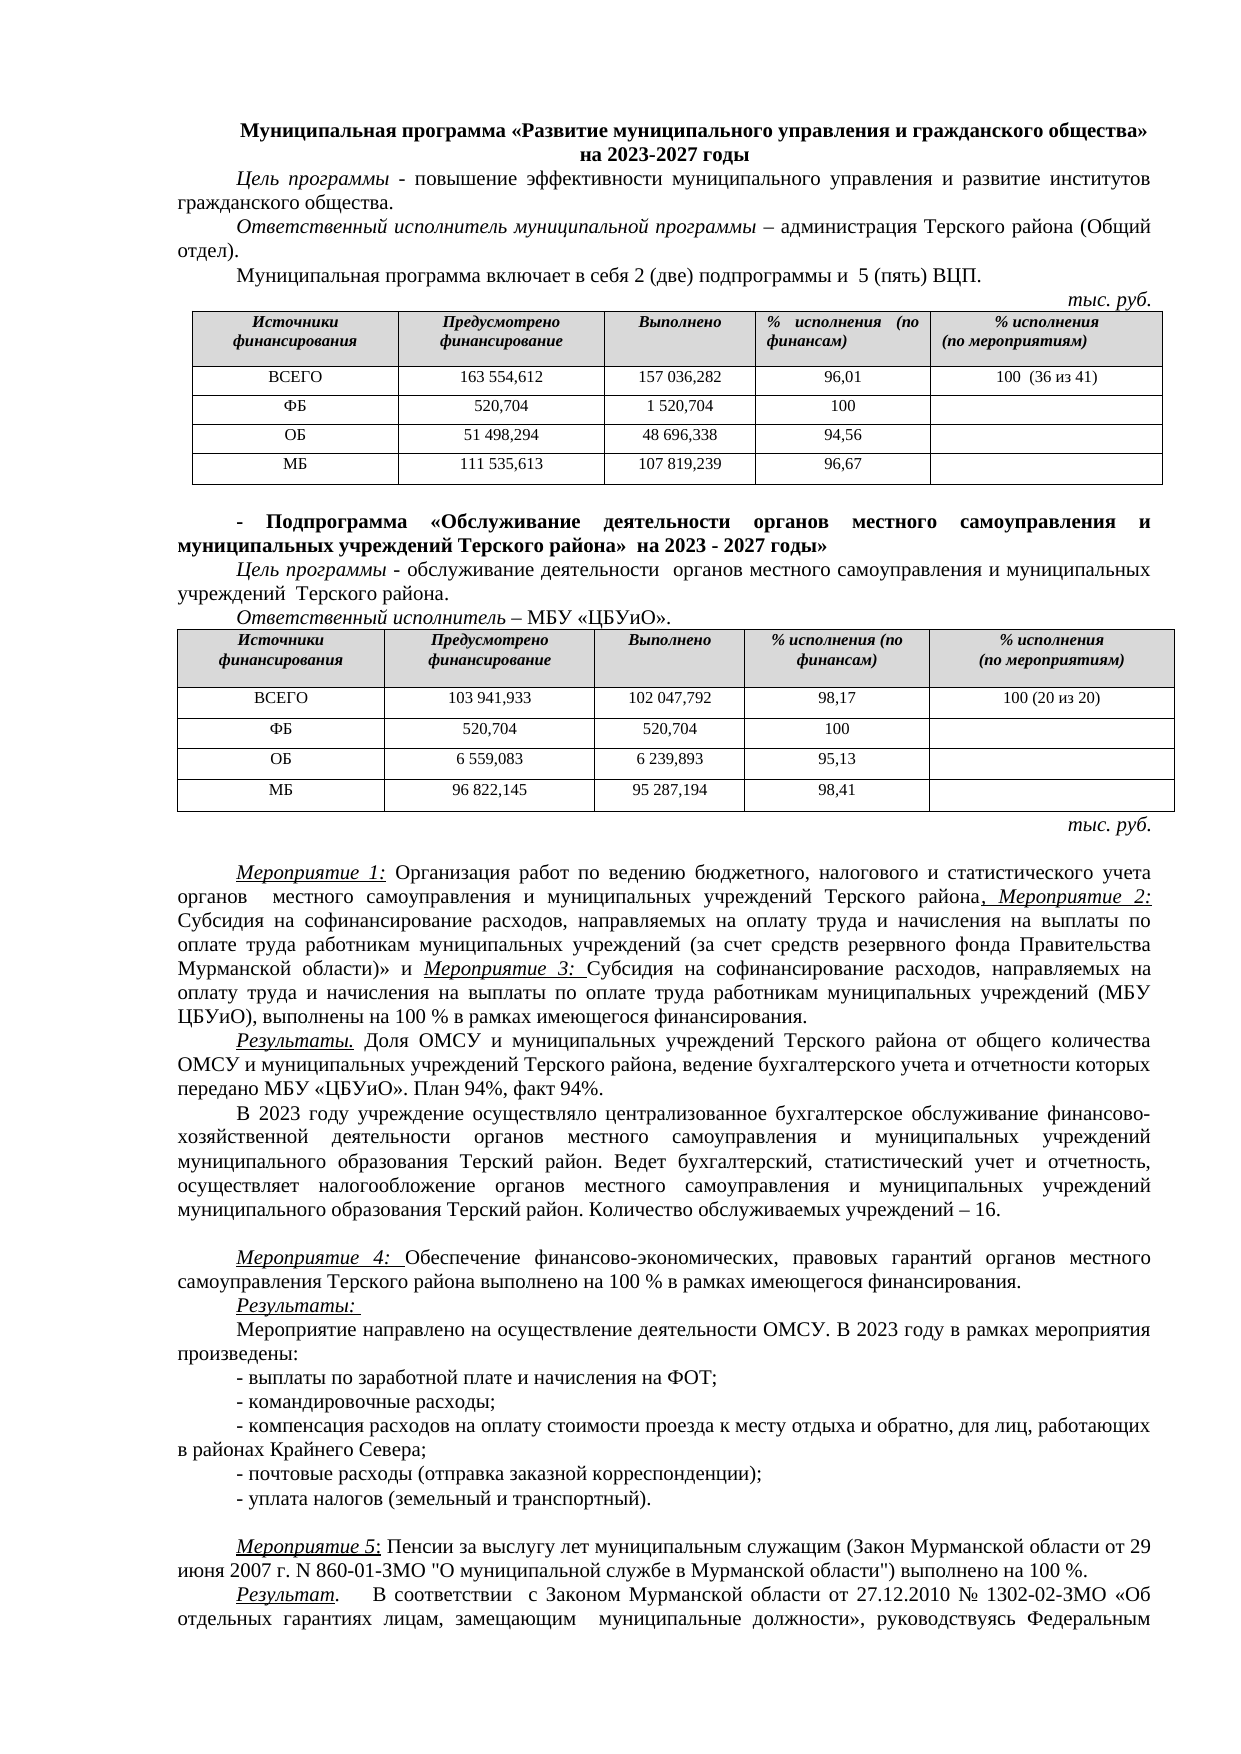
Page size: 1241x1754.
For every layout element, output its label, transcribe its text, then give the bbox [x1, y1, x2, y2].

table_cell 520,704 [385, 719, 594, 748]
table_cell [931, 396, 1162, 424]
text - командировочные расходы; [177, 1389, 1152, 1413]
text Муниципальная программа «Развитие муниципального управления и гражданского общества» на 2023-2027 годы [177, 118, 1152, 166]
text В 2023 году учреждение осуществляло централизованное бухгалтерское обслуживание финансово-хозяйственной деятельности органов местного самоуправления и муниципальных учреждений муниципального образования Терский район. Ведет бухгалтерский, статистический учет и отчетность, осуществляет налогообложение органов местного самоуправления и муниципальных учреждений муниципального образования Терский район. Количество обслуживаемых учреждений – 16. [177, 1100, 1152, 1221]
table_cell 163 554,612 [399, 367, 604, 395]
table_header Предусмотрено финансирование [385, 630, 594, 687]
table_cell 100 (20 из 20) [930, 688, 1174, 718]
table_cell 107 819,239 [605, 454, 755, 484]
table_cell 95,13 [745, 749, 929, 778]
text - компенсация расходов на оплату стоимости проезда к месту отдыха и обратно, для лиц, работающих в районах Крайнего Севера; [177, 1413, 1152, 1461]
text - почтовые расходы (отправка заказной корреспонденции); [177, 1461, 1152, 1485]
table_header Выполнено [595, 630, 744, 687]
table_header Источники финансирования [178, 630, 384, 687]
table_header % исполнения (по мероприятиям) [931, 312, 1162, 366]
table_header % исполнения (по финансам) [745, 630, 929, 687]
table_cell ОБ [178, 749, 384, 778]
table_cell 520,704 [595, 719, 744, 748]
table_cell ВСЕГО [193, 367, 398, 395]
table_cell 96,67 [756, 454, 930, 484]
table_cell ОБ [193, 425, 398, 453]
table_cell [931, 425, 1162, 453]
list - выплаты по заработной плате и начисления на ФОТ; [177, 1365, 1152, 1389]
text тыс. руб. [177, 812, 1152, 836]
table_cell 100 [745, 719, 929, 748]
table_cell 94,56 [756, 425, 930, 453]
table_cell [930, 749, 1174, 778]
text Результаты. Доля ОМСУ и муниципальных учреждений Терского района от общего количества ОМСУ и муниципальных учреждений Терского района, ведение бухгалтерского учета и отчетности которых передано МБУ «ЦБУиО». План 94%, факт 94%. [177, 1028, 1152, 1100]
text тыс. руб. [177, 287, 1152, 311]
text Ответственный исполнитель муниципальной программы – администрация Терского района (Общий отдел). [177, 214, 1152, 262]
table_cell 96 822,145 [385, 780, 594, 811]
table_cell 100 (36 из 41) [931, 367, 1162, 395]
text Цель программы - обслуживание деятельности органов местного самоуправления и муниципальных учреждений Терского района. [177, 557, 1152, 605]
table_cell 48 696,338 [605, 425, 755, 453]
table_cell 6 239,893 [595, 749, 744, 778]
table_cell [930, 719, 1174, 748]
table_header Выполнено [605, 312, 755, 366]
table_cell 520,704 [399, 396, 604, 424]
table_header % исполнения (по финансам) [756, 312, 930, 366]
table_header Предусмотрено финансирование [399, 312, 604, 366]
table_cell 111 535,613 [399, 454, 604, 484]
table_cell 96,01 [756, 367, 930, 395]
table_cell 102 047,792 [595, 688, 744, 718]
table_cell ФБ [193, 396, 398, 424]
text - уплата налогов (земельный и транспортный). [177, 1485, 1152, 1509]
text Муниципальная программа включает в себя 2 (две) подпрограммы и 5 (пять) ВЦП. [177, 262, 1152, 287]
table_cell ФБ [178, 719, 384, 748]
list Мероприятие направлено на осуществление деятельности ОМСУ. В 2023 году в рамках мероприятия произведены: [177, 1317, 1152, 1365]
table_cell [931, 454, 1162, 484]
text - Подпрограмма «Обслуживание деятельности органов местного самоуправления и муниципальных учреждений Терского района» на 2023 - 2027 годы» [177, 509, 1152, 557]
table_cell 100 [756, 396, 930, 424]
table_header Источники финансирования [193, 312, 398, 366]
text Ответственный исполнитель – МБУ «ЦБУиО». [177, 605, 1152, 629]
text Мероприятие 4: Обеспечение финансово-экономических, правовых гарантий органов местного самоуправления Терского района выполнено на 100 % в рамках имеющегося финансирования. [177, 1245, 1152, 1293]
list Результаты: [177, 1293, 1152, 1317]
table_cell ВСЕГО [178, 688, 384, 718]
table_cell [930, 780, 1174, 811]
table_cell 6 559,083 [385, 749, 594, 778]
table_cell 157 036,282 [605, 367, 755, 395]
table_cell 103 941,933 [385, 688, 594, 718]
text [177, 1582, 1152, 1630]
table_cell МБ [178, 780, 384, 811]
table_cell 1 520,704 [605, 396, 755, 424]
table_cell 98,41 [745, 780, 929, 811]
table_header % исполнения (по мероприятиям) [930, 630, 1174, 687]
table_cell 51 498,294 [399, 425, 604, 453]
text Цель программы - повышение эффективности муниципального управления и развитие институтов гражданского общества. [177, 166, 1152, 214]
table_cell 95 287,194 [595, 780, 744, 811]
table_cell МБ [193, 454, 398, 484]
text Мероприятие 5: Пенсии за выслугу лет муниципальным служащим (Закон Мурманской области от 29 июня 2007 г. N 860-01-ЗМО "О муниципальной службе в Мурманской области") выполнено на 100 %. [177, 1533, 1152, 1582]
text Мероприятие 1: Организация работ по ведению бюджетного, налогового и статистического учета органов местного самоуправления и муниципальных учреждений Терского района, Мероприятие 2: Субсидия на софинансирование расходов, направляемых на оплату труда и начисления на выплаты по оплате труда работникам муниципальных учреждений (за счет средств резервного фонда Правительства Мурманской области)» и Мероприятие 3: Субсидия на софинансирование расходов, направляемых на оплату труда и начисления на выплаты по оплате труда работникам муниципальных учреждений (МБУ ЦБУиО), выполнены на 100 % в рамках имеющегося финансирования. [177, 860, 1152, 1028]
table_cell 98,17 [745, 688, 929, 718]
